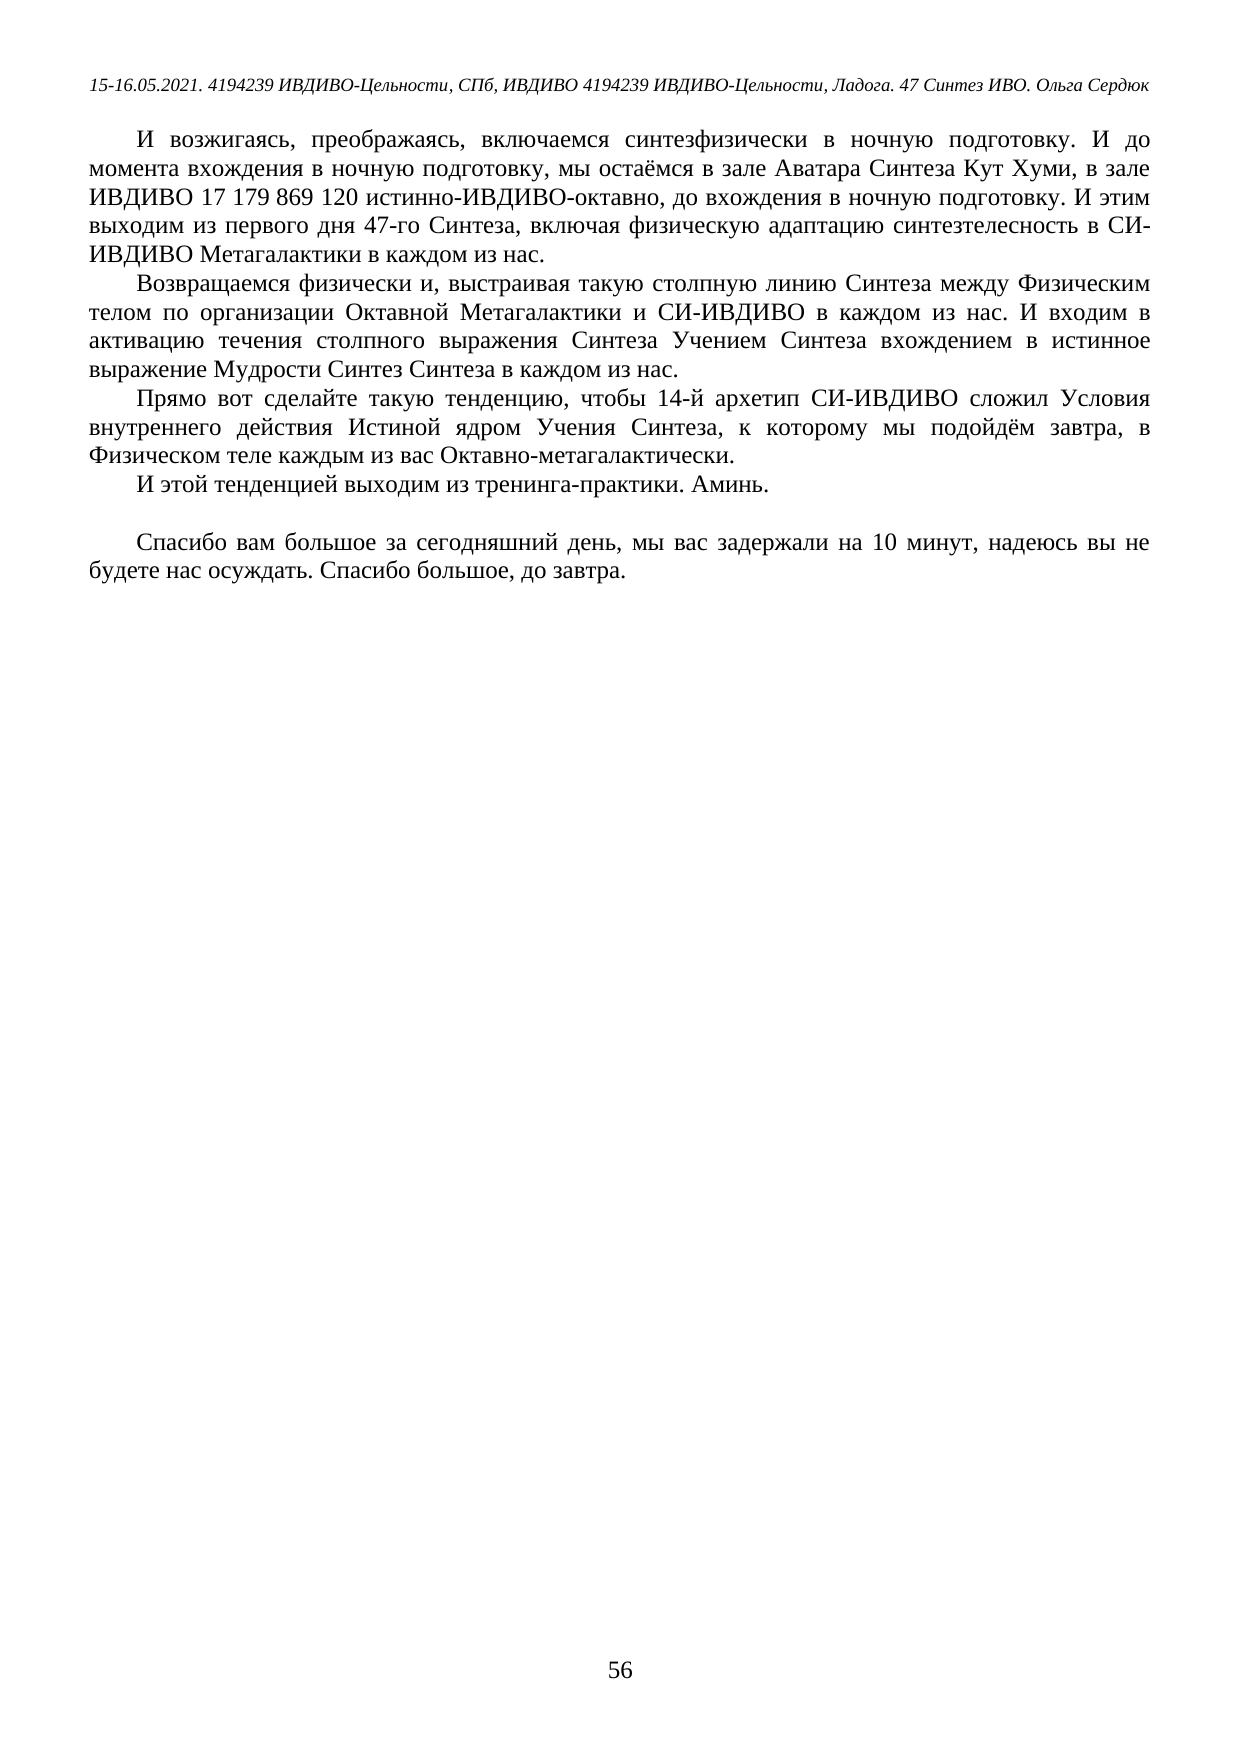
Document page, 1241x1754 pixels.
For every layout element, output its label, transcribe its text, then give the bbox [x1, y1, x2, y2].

text Возвращаемся физически и, выстраивая такую столпную линию Синтеза между Физическим телом по организации Октавной Метагалактики и СИ-ИВДИВО в каждом из нас. И входим в активацию течения столпного выражения Синтеза Учением Синтеза вхождением в истинное выражение Мудрости Синтез Синтеза в каждом из нас. [89, 268, 1152, 383]
text И возжигаясь, преображаясь, включаемся синтезфизически в ночную подготовку. И до момента вхождения в ночную подготовку, мы остаёмся в зале Аватара Синтеза Кут Хуми, в зале ИВДИВО 17 179 869 120 истинно-ИВДИВО-октавно, до вхождения в ночную подготовку. И этим выходим из первого дня 47-го Синтеза, включая физическую адаптацию синтезтелесность в СИ-ИВДИВО Метагалактики в каждом из нас. [89, 124, 1152, 268]
text И этой тенденцией выходим из тренинга-практики. Аминь. [89, 469, 1152, 498]
text Спасибо вам большое за сегодняшний день, мы вас задержали на 10 минут, надеюсь вы не будете нас осуждать. Спасибо большое, до завтра. [89, 527, 1152, 584]
text Прямо вот сделайте такую тенденцию, чтобы 14-й архетип СИ-ИВДИВО сложил Условия внутреннего действия Истиной ядром Учения Синтеза, к которому мы подойдём завтра, в Физическом теле каждым из вас Октавно-метагалактически. [89, 383, 1152, 469]
